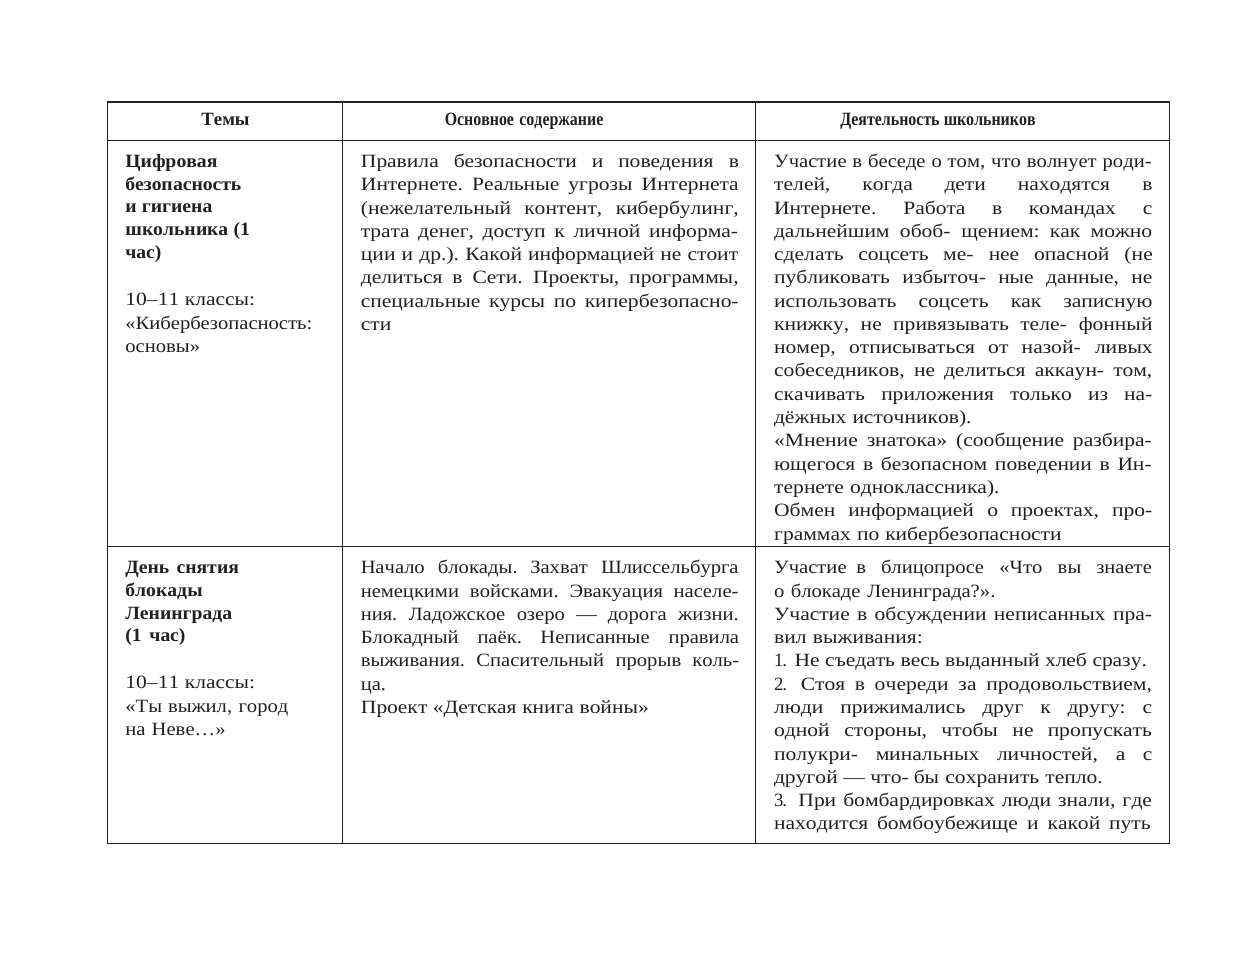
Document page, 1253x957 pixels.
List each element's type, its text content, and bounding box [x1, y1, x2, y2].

table_cell Участие в блицопросе «Что вы знаете о блокаде Ленинграда?». Участие в обсуждении неписанных пра- вил выживания: Не съедать весь выданный хлеб сразу. Стоя в очереди за продовольствием, люди прижимались друг к другу: с одной стороны, чтобы не пропускать полукри- минальных личностей, а с другой — что- бы сохранить тепло. При бомбардировках люди знали, где находится бомбоубежище и какой путь [756, 547, 1169, 843]
table_header Основное содержание [343, 103, 755, 140]
table_header Деятельность школьников [756, 103, 1169, 140]
table_cell Правила безопасности и поведения в Интернете. Реальные угрозы Интернета (нежелательный контент, кибербулинг, трата денег, доступ к личной информа- ции и др.). Какой информацией не стоит делиться в Сети. Проекты, программы, специальные курсы по кипербезопасно- сти [343, 141, 755, 546]
table_cell День снятия блокады Ленинграда (1 час) 10–11 классы: «Ты выжил, город на Неве…» [108, 547, 342, 843]
table_cell Участие в беседе о том, что волнует роди- телей, когда дети находятся в Интернете. Работа в командах с дальнейшим обоб- щением: как можно сделать соцсеть ме- нее опасной (не публиковать избыточ- ные данные, не использовать соцсеть как записную книжку, не привязывать теле- фонный номер, отписываться от назой- ливых собеседников, не делиться аккаун- том, скачивать приложения только из на- дёжных источников). «Мнение знатока» (сообщение разбира- ющегося в безопасном поведении в Ин- тернете одноклассника). Обмен информацией о проектах, про- граммах по кибербезопасности [756, 141, 1169, 546]
table_cell Цифровая безопасность и гигиена школьника (1 час) 10–11 классы: «Кибербезопасность: основы» [108, 141, 342, 546]
table_cell Начало блокады. Захват Шлиссельбурга немецкими войсками. Эвакуация населе- ния. Ладожское озеро — дорога жизни. Блокадный паёк. Неписанные правила выживания. Спасительный прорыв коль- ца. Проект «Детская книга войны» [343, 547, 755, 843]
table_header Темы [108, 103, 342, 140]
